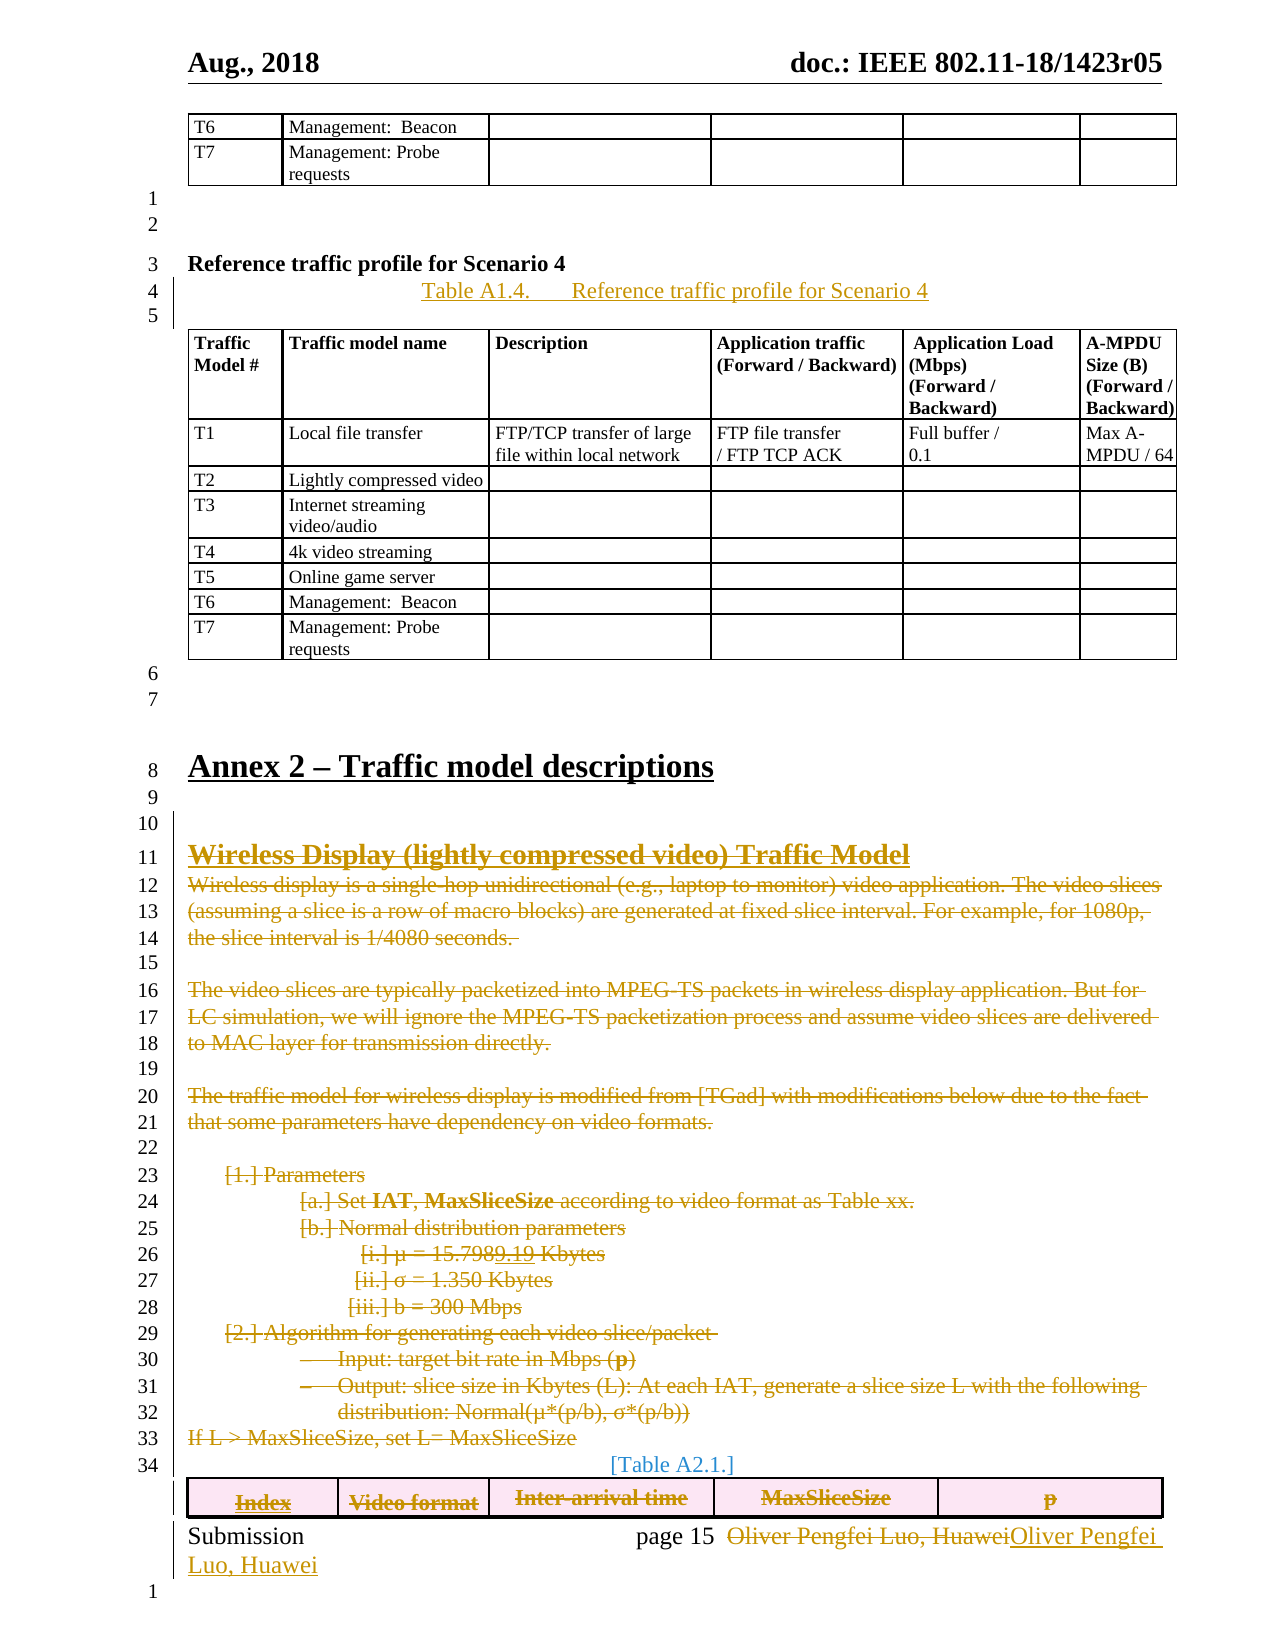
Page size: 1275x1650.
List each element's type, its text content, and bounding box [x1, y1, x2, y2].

table_cell T5 [189, 564, 281, 587]
table_cell T6 [189, 115, 281, 138]
table_cell Max A-MPDU / 64 [1081, 420, 1176, 465]
table_cell [490, 539, 710, 562]
table_cell [1081, 140, 1176, 184]
table_cell [490, 492, 710, 537]
table_cell T2 [189, 467, 281, 490]
table_cell [712, 492, 902, 537]
table_cell [712, 140, 902, 184]
table_cell [1081, 115, 1176, 138]
table_cell [712, 539, 902, 562]
table_cell T1 [189, 420, 281, 465]
table_cell FTP file transfer / FTP TCP ACK [712, 420, 902, 465]
table_cell Management: Probe requests [284, 615, 488, 659]
table_cell T6 [189, 590, 281, 613]
table_cell [712, 615, 902, 659]
table_cell Internet streaming video/audio [284, 492, 488, 537]
table_cell T4 [189, 539, 281, 562]
table_cell Management: Beacon [284, 590, 488, 613]
table_cell [1081, 590, 1176, 613]
table_header Description [490, 330, 710, 418]
table_cell [904, 590, 1079, 613]
table_cell 4k video streaming [284, 539, 488, 562]
table_cell [1081, 564, 1176, 587]
table_header Application traffic (Forward / Backward) [712, 330, 902, 418]
subtitle Annex 2 – Traffic model descriptions [187, 746, 1162, 785]
table_cell [904, 492, 1079, 537]
table_cell Local file transfer [284, 420, 488, 465]
table_header Traffic Model # [189, 330, 281, 418]
table_cell [712, 590, 902, 613]
table_header A-MPDU Size (B) (Forward / Backward) [1081, 330, 1176, 418]
table_cell [490, 590, 710, 613]
table_cell [904, 140, 1079, 184]
table_cell [1081, 539, 1176, 562]
table_cell [712, 115, 902, 138]
table_cell [904, 115, 1079, 138]
table_cell Management: Probe requests [284, 140, 488, 184]
table_cell [712, 564, 902, 587]
table_cell Management: Beacon [284, 115, 488, 138]
table_cell [904, 564, 1079, 587]
table_cell Online game server [284, 564, 488, 587]
table_cell [490, 115, 710, 138]
table_cell [1081, 492, 1176, 537]
table_cell [490, 615, 710, 659]
table_cell T7 [189, 615, 281, 659]
table_header Application Load (Mbps) (Forward / Backward) [904, 330, 1079, 418]
table_cell T7 [189, 140, 281, 184]
table_header Traffic model name [284, 330, 488, 418]
table_cell [490, 564, 710, 587]
text Reference traffic profile for Scenario 4 [187, 250, 1162, 277]
table_cell [1081, 615, 1176, 659]
table_cell Full buffer / 0.1 [904, 420, 1079, 465]
table_cell [490, 140, 710, 184]
table_cell [904, 467, 1079, 490]
table_cell Lightly compressed video [284, 467, 488, 490]
table_cell FTP/TCP transfer of large file within local network [490, 420, 710, 465]
table_cell [904, 615, 1079, 659]
table_cell T3 [189, 492, 281, 537]
table_cell [490, 467, 710, 490]
table_cell [904, 539, 1079, 562]
table_cell [712, 467, 902, 490]
table_cell [1081, 467, 1176, 490]
